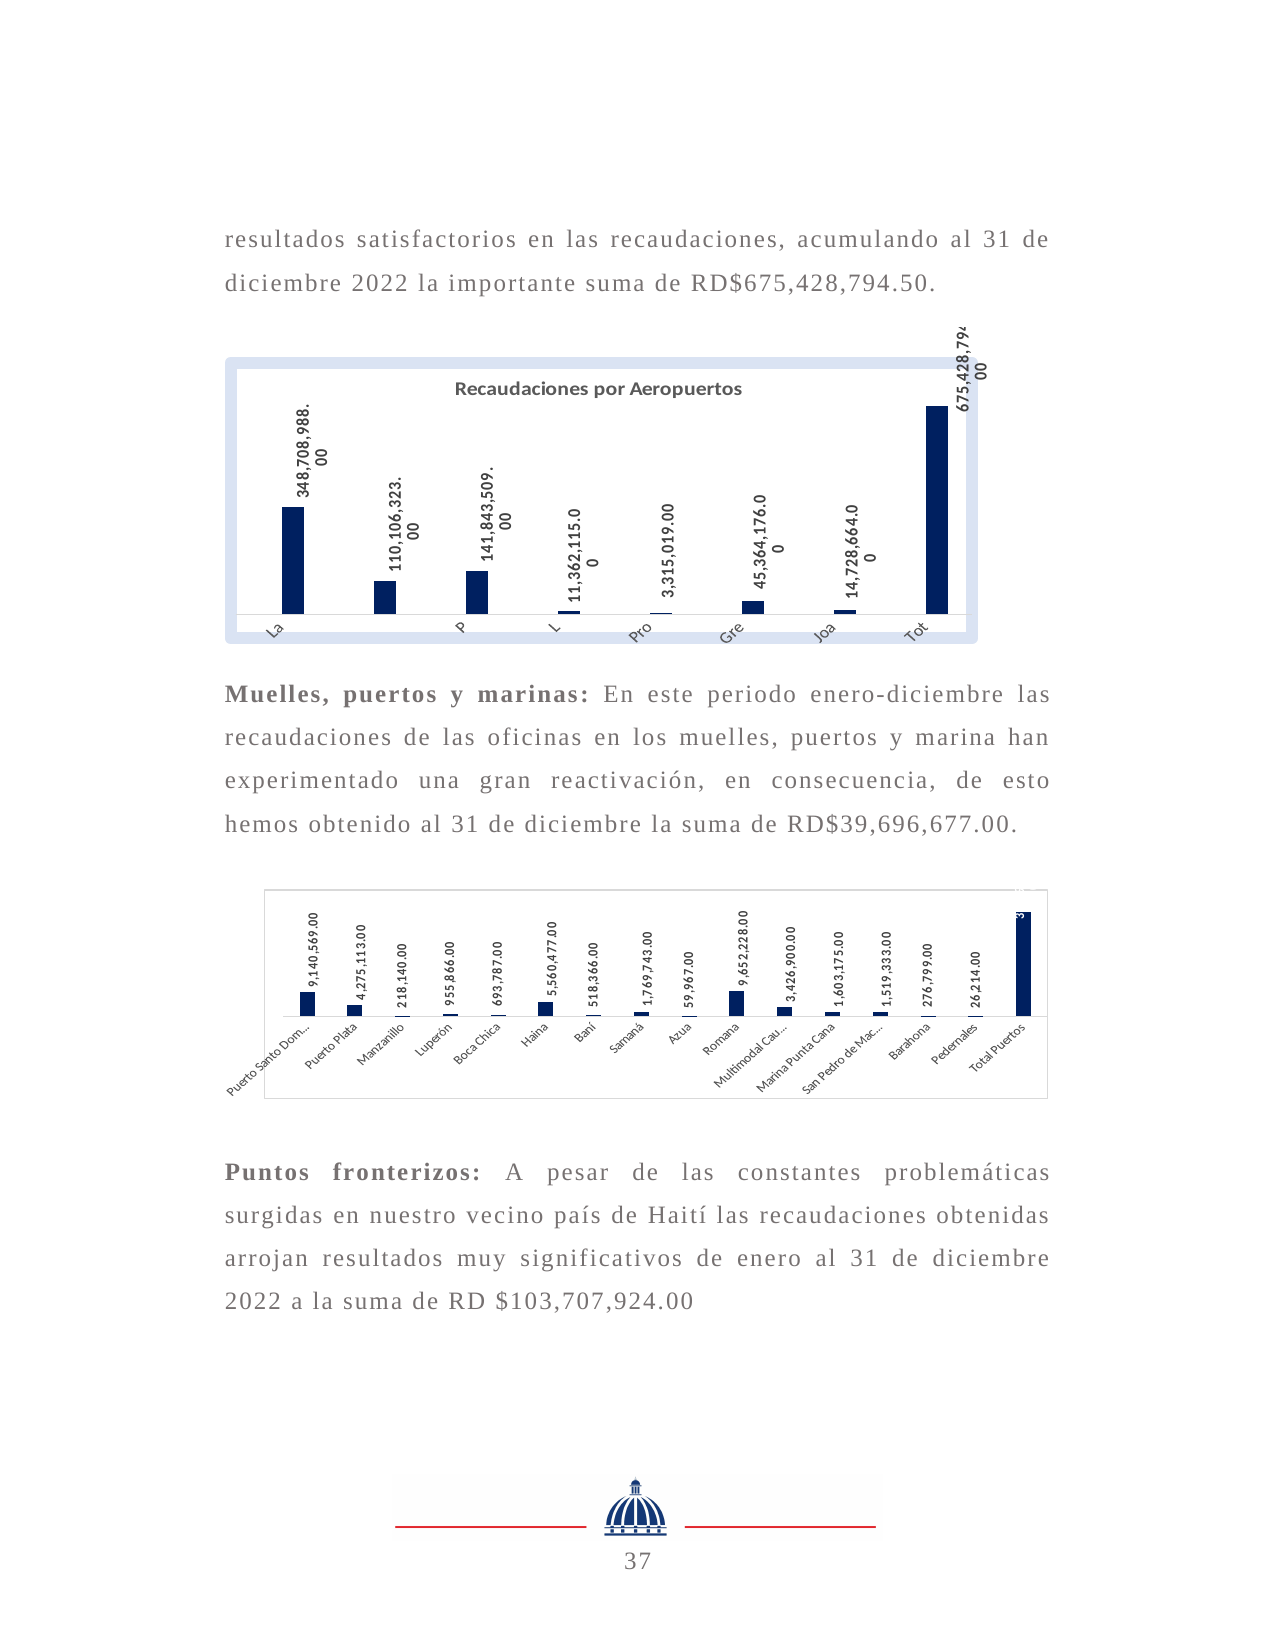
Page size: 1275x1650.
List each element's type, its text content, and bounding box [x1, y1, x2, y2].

text Muelles, puertos y marinas: En este periodo enero-diciembre las recaudaciones de las oficinas en los muelles, puertos y marina han experimentado una gran reactivación, en consecuencia, de esto hemos obtenido al 31 de diciembre la suma de RD$39,696,677.00. [224, 679, 1051, 837]
picture [391, 1474, 884, 1541]
text Puntos fronterizos: A pesar de las constantes problemáticas surgidas en nuestro vecino país de Haití las recaudaciones obtenidas arrojan resultados muy significativos de enero al 31 de diciembre 2022 a la suma de RD $103,707,924.00 [224, 1157, 1051, 1315]
